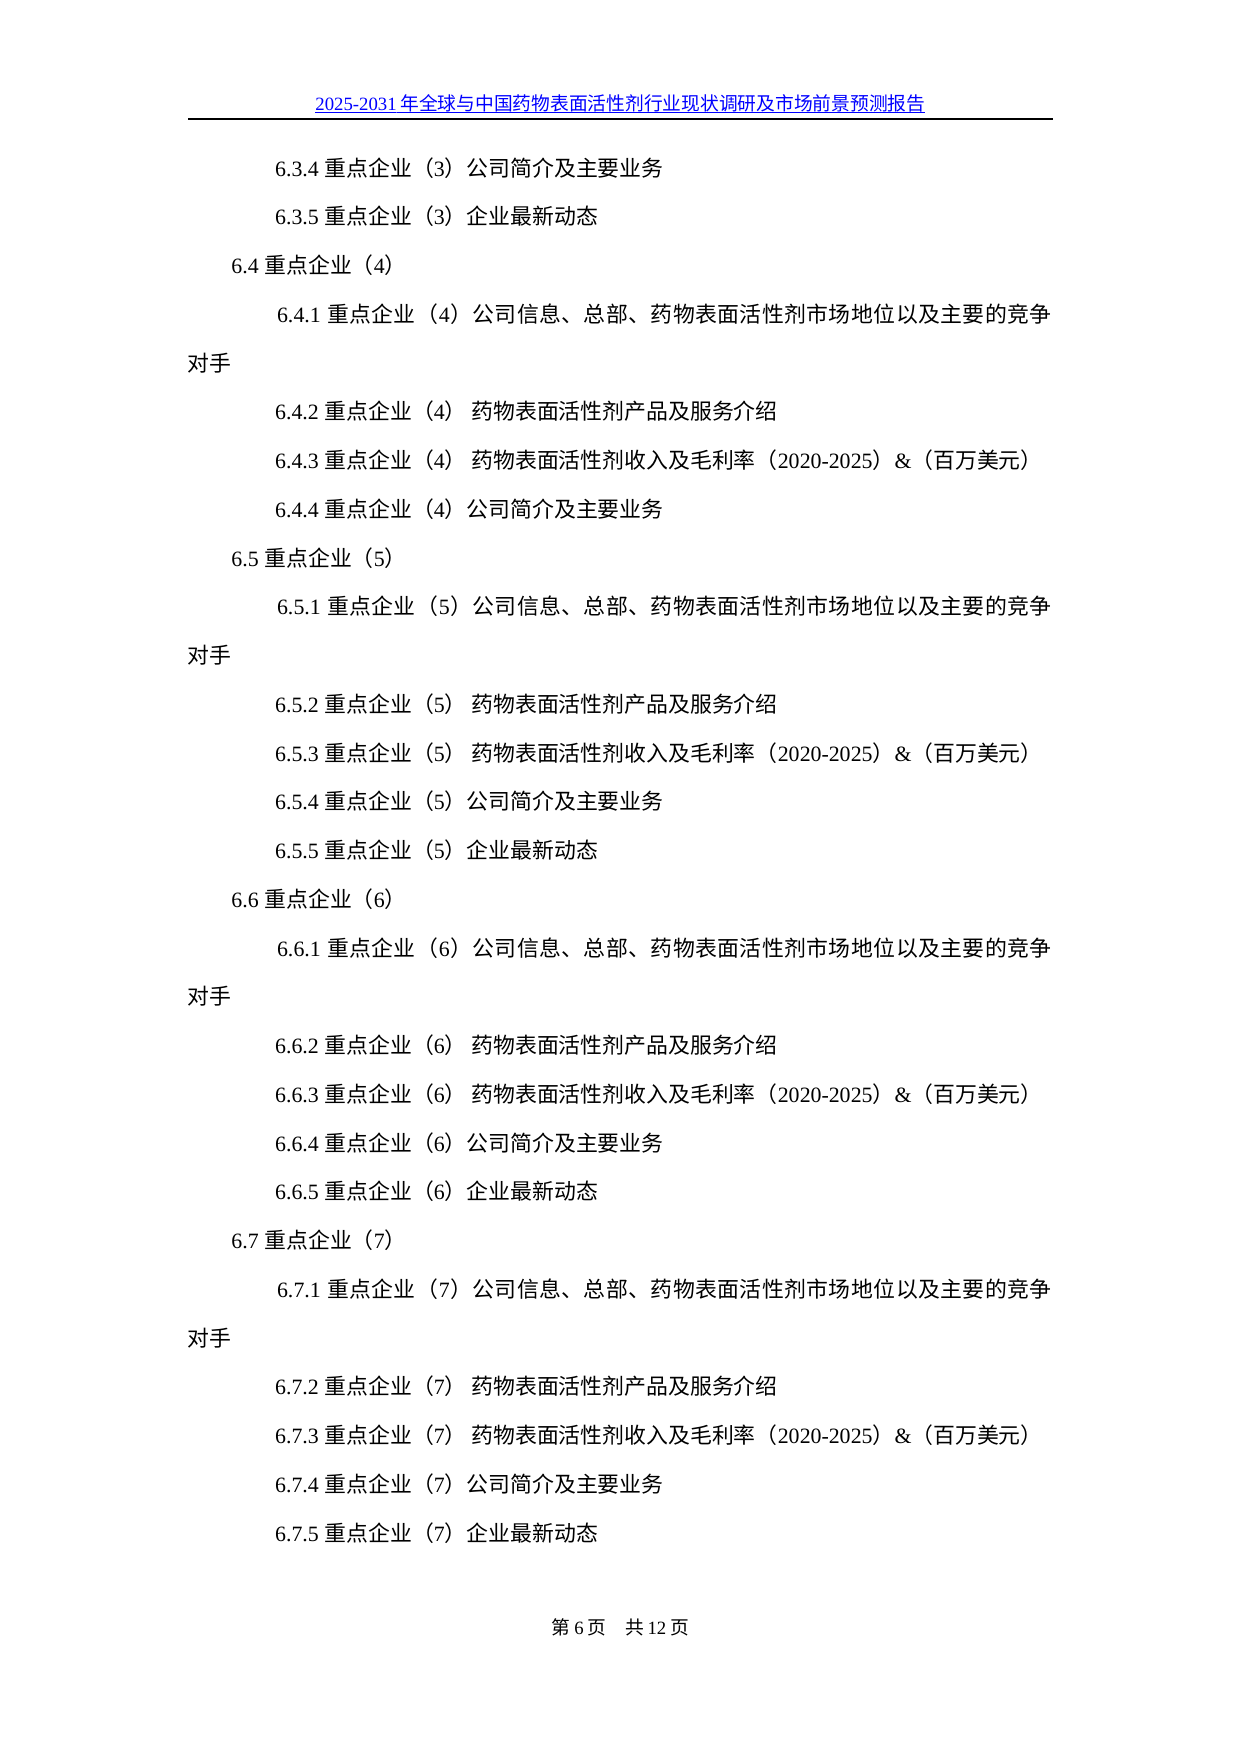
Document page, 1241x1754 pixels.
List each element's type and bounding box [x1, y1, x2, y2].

text [187, 150, 1053, 1548]
